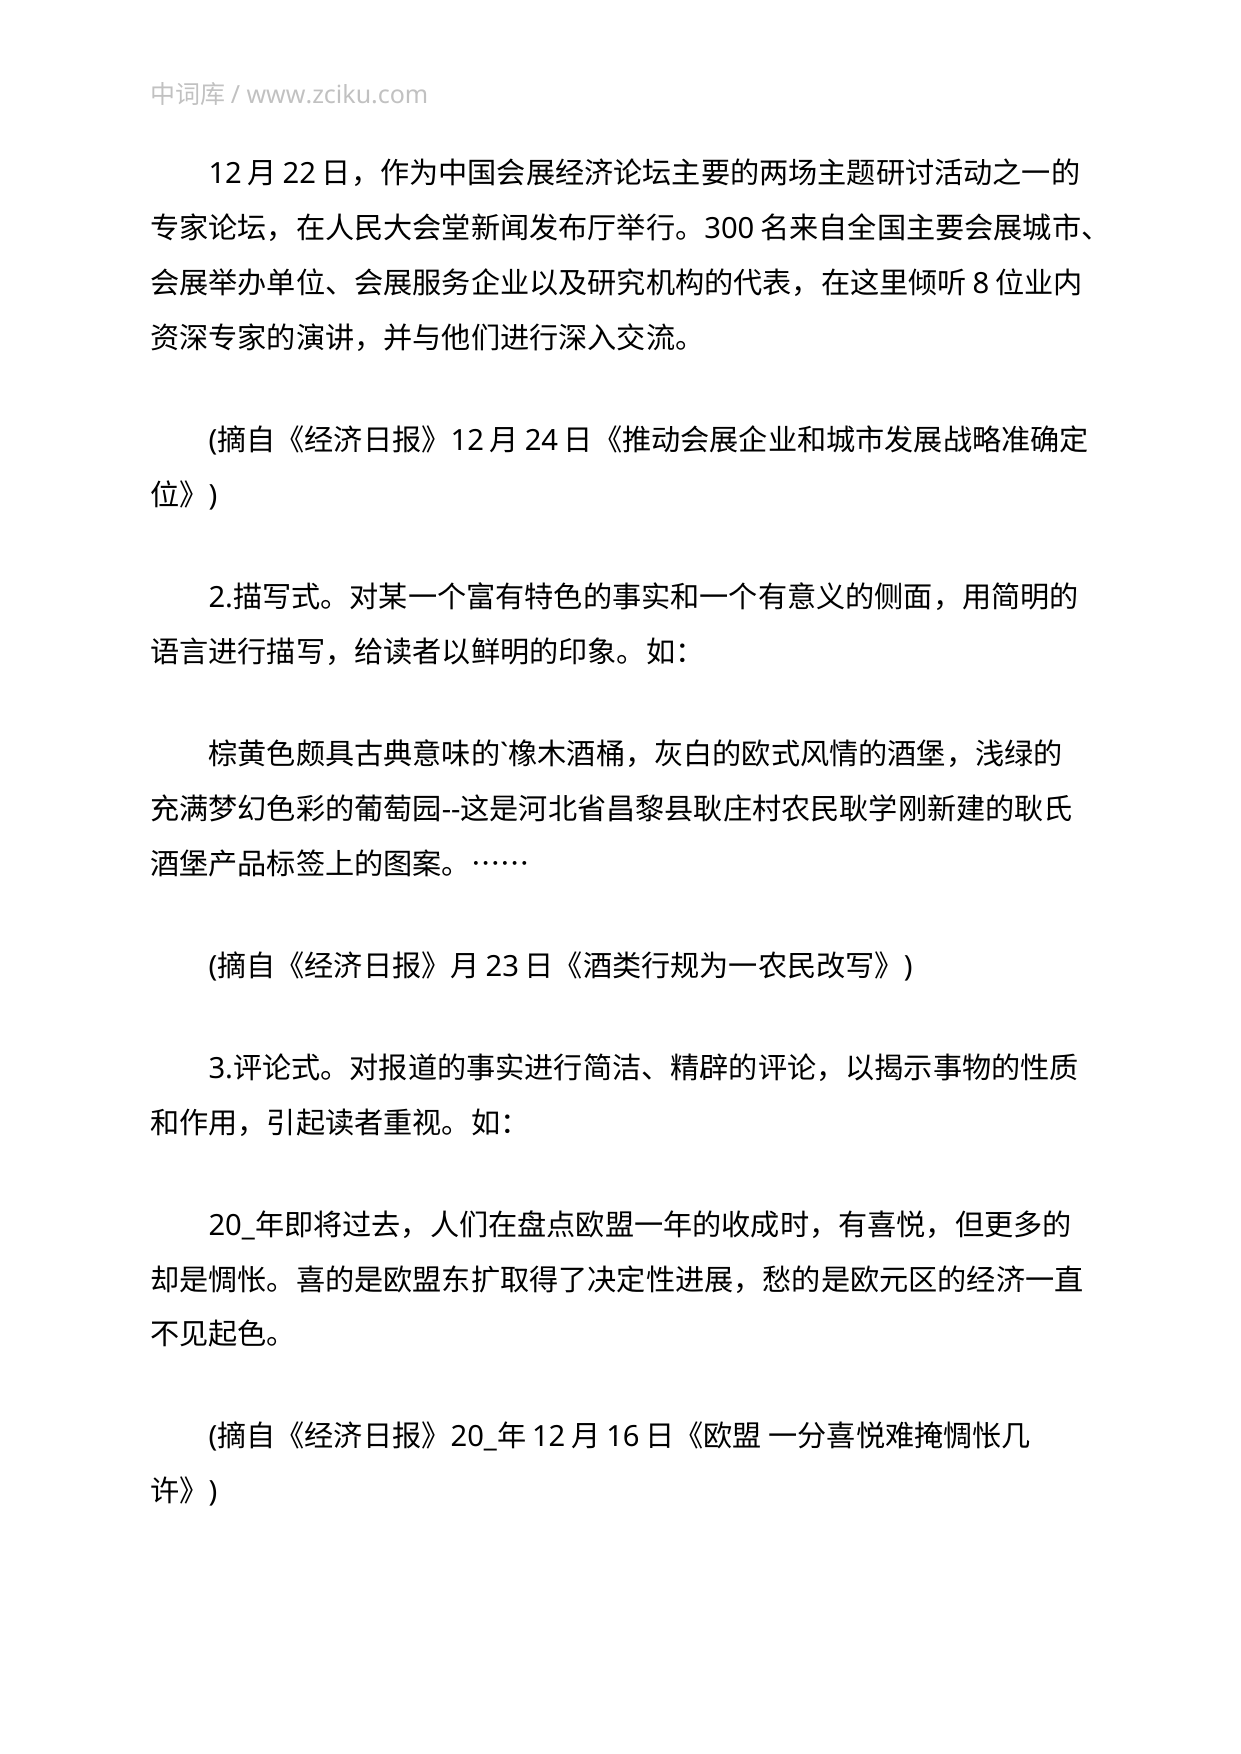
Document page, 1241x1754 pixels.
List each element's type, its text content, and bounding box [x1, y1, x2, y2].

text 2.描写式。对某一个富有特色的事实和一个有意义的侧面，用简明的语言进行描写，给读者以鲜明的印象。如： [150, 574, 1090, 671]
text (摘自《经济日报》月23日《酒类行规为一农民改写》) [150, 942, 1090, 985]
text (摘自《经济日报》12月24日《推动会展企业和城市发展战略准确定位》) [150, 417, 1090, 514]
text (摘自《经济日报》20_年12月16日《欧盟 一分喜悦难掩惆怅几许》) [150, 1413, 1090, 1510]
text 20_年即将过去，人们在盘点欧盟一年的收成时，有喜悦，但更多的却是惆怅。喜的是欧盟东扩取得了决定性进展，愁的是欧元区的经济一直不见起色。 [150, 1201, 1090, 1353]
text 3.评论式。对报道的事实进行简洁、精辟的评论，以揭示事物的性质和作用，引起读者重视。如： [150, 1044, 1090, 1142]
text 12月22日，作为中国会展经济论坛主要的两场主题研讨活动之一的专家论坛，在人民大会堂新闻发布厅举行。300名来自全国主要会展城市、会展举办单位、会展服务企业以及研究机构的代表，在这里倾听8位业内资深专家的演讲，并与他们进行深入交流。 [150, 150, 1090, 357]
text 棕黄色颇具古典意味的`橡木酒桶，灰白的欧式风情的酒堡，浅绿的充满梦幻色彩的葡萄园--这是河北省昌黎县耿庄村农民耿学刚新建的耿氏酒堡产品标签上的图案。…… [150, 731, 1090, 883]
